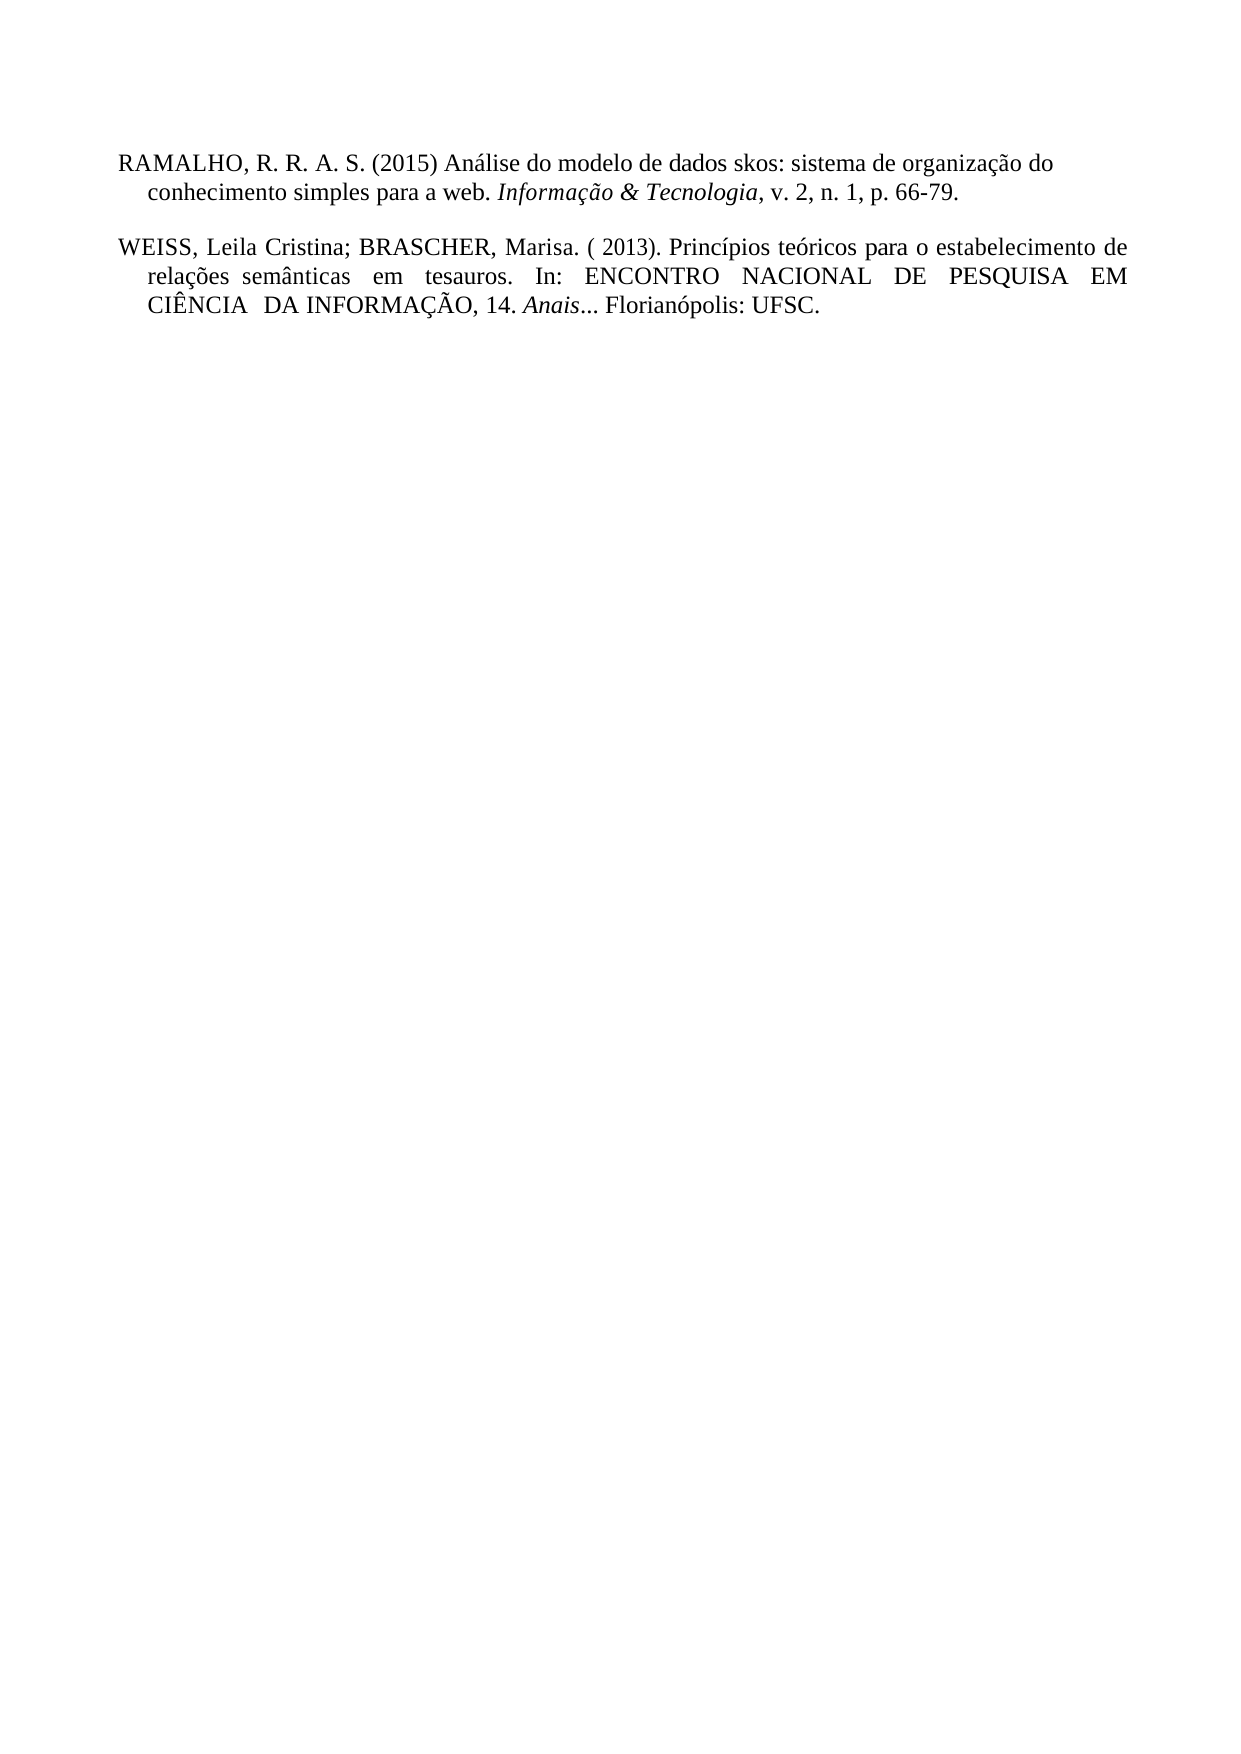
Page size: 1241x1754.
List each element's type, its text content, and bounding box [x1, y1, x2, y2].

text RAMALHO, R. R. A. S. (2015) Análise do modelo de dados skos: sistema de organização do conhecimento simples para a web. Informação & Tecnologia , v. 2, n. 1, p. 66-79. [118, 148, 1132, 206]
text WEISS, Leila Cristina; BRASCHER, Marisa. ( 2013). Princípios teóricos para o estabelecimento de relações semânticas em tesauros. In: ENCONTRO NACIONAL DE PESQUISA EM CIÊNCIA DA INFORMAÇÃO, 14. Anais... Florianópolis: UFSC. [118, 232, 1128, 319]
